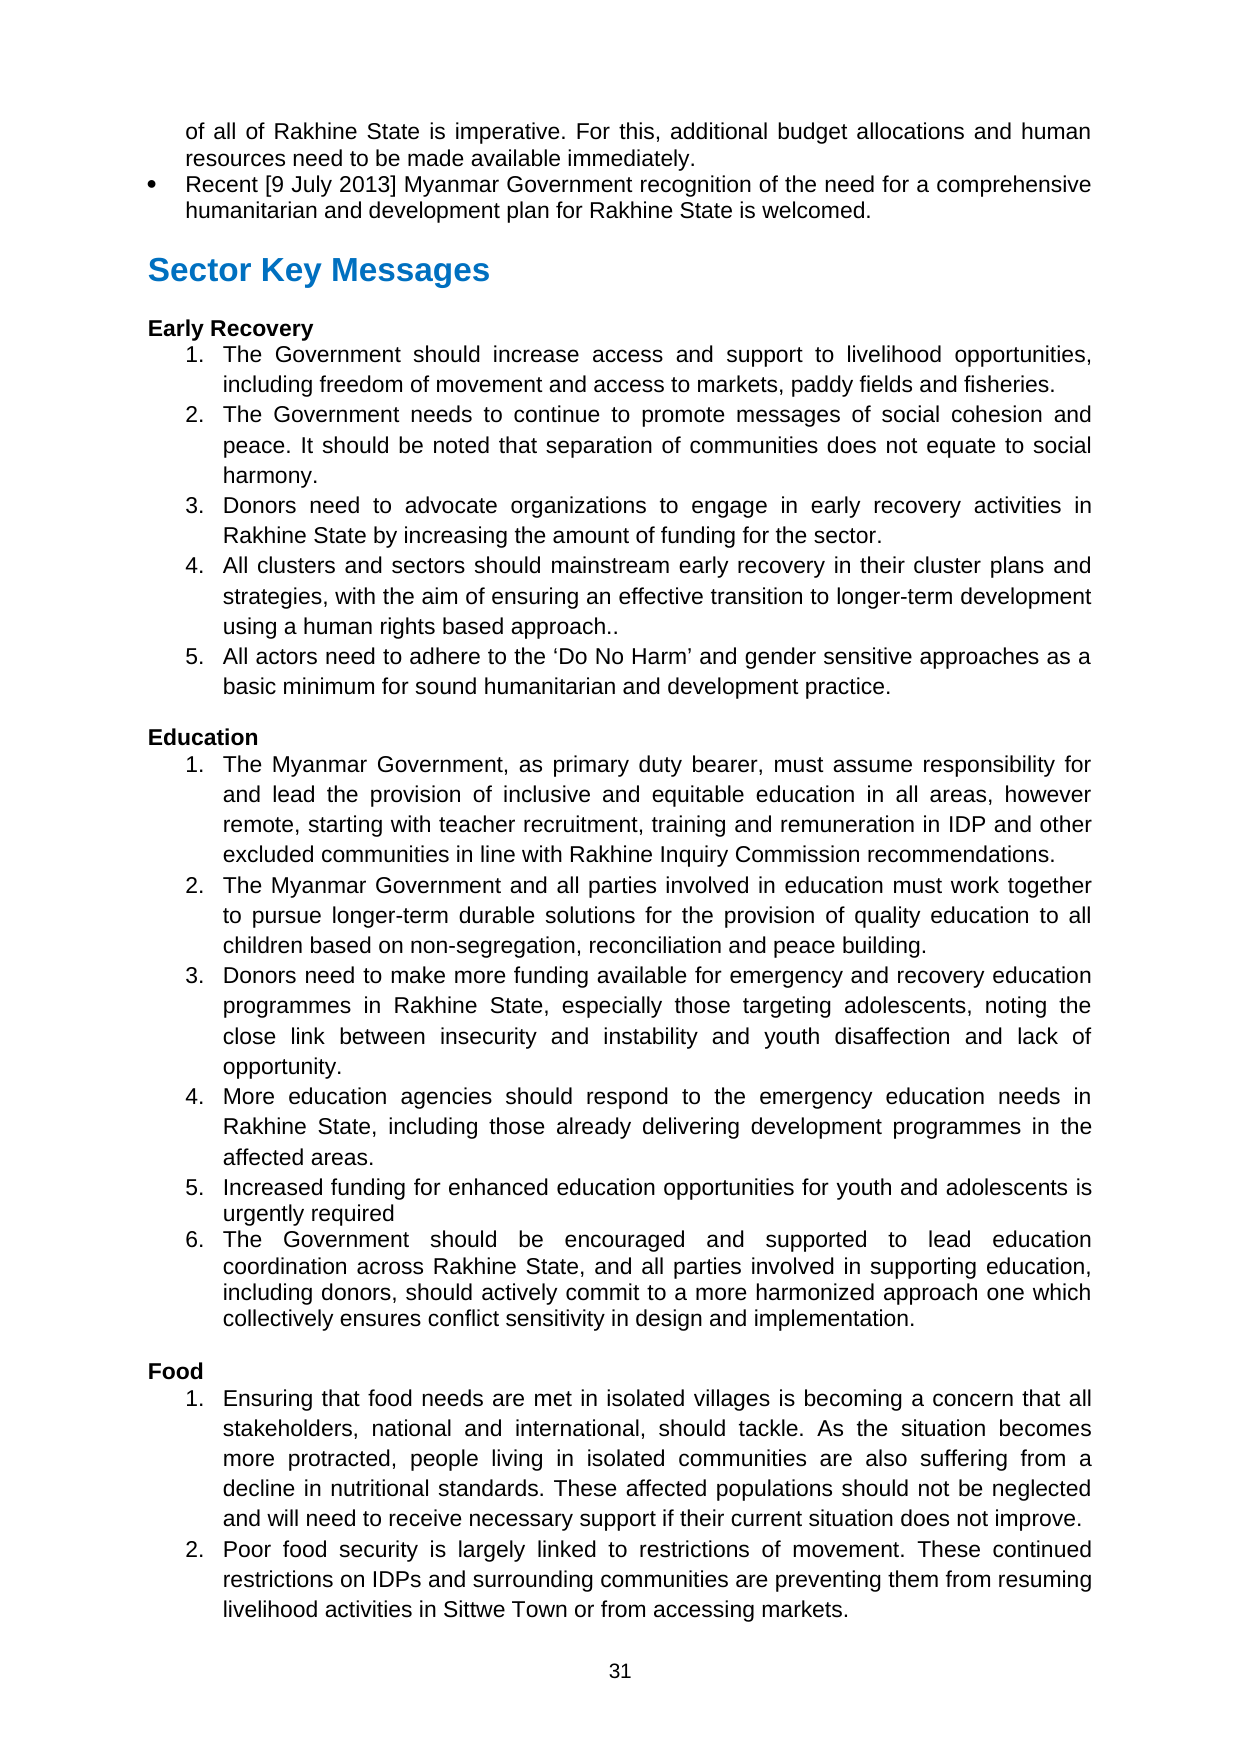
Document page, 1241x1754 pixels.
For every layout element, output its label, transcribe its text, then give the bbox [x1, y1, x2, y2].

list All actors need to adhere to the ‘Do No Harm’ and gender sensitive approaches as a basic minimum for sound humanitarian and development practice. [185, 643, 1092, 700]
text Education [148, 724, 1092, 751]
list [148, 118, 1092, 171]
text Food [148, 1358, 1092, 1384]
list The Myanmar Government and all parties involved in education must work together to pursue longer-term durable solutions for the provision of quality education to all children based on non-segregation, reconciliation and peace building. [185, 872, 1092, 958]
list Recent [9 July 2013] Myanmar Government recognition of the need for a comprehensive humanitarian and development plan for Rakhine State is welcomed. [148, 171, 1092, 223]
list Ensuring that food needs are met in isolated villages is becoming a concern that all stakeholders, national and international, should tackle. As the situation becomes more protracted, people living in isolated communities are also suffering from a decline in nutritional standards. These affected populations should not be neglected and will need to receive necessary support if their current situation does not improve. [185, 1384, 1092, 1532]
list Poor food security is largely linked to restrictions of movement. These continued restrictions on IDPs and surrounding communities are preventing them from resuming livelihood activities in Sittwe Town or from accessing markets. [185, 1536, 1092, 1622]
list Donors need to make more funding available for emergency and recovery education programmes in Rakhine State, especially those targeting adolescents, noting the close link between insecurity and instability and youth disaffection and lack of opportunity. [185, 962, 1092, 1079]
list Donors need to advocate organizations to engage in early recovery activities in Rakhine State by increasing the amount of funding for the sector. [185, 492, 1092, 549]
text Early Recovery [148, 315, 1092, 341]
list More education agencies should respond to the emergency education needs in Rakhine State, including those already delivering development programmes in the affected areas. [185, 1083, 1092, 1170]
list Increased funding for enhanced education opportunities for youth and adolescents is urgently required [185, 1174, 1092, 1226]
text Sector Key Messages [148, 250, 1092, 288]
list The Government needs to continue to promote messages of social cohesion and peace. It should be noted that separation of communities does not equate to social harmony. [185, 401, 1092, 488]
list The Government should be encouraged and supported to lead education coordination across Rakhine State, and all parties involved in supporting education, including donors, should actively commit to a more harmonized approach one which collectively ensures conflict sensitivity in design and implementation. [185, 1226, 1092, 1332]
list The Myanmar Government, as primary duty bearer, must assume responsibility for and lead the provision of inclusive and equitable education in all areas, however remote, starting with teacher recruitment, training and remuneration in IDP and other excluded communities in line with Rakhine Inquiry Commission recommendations. [185, 751, 1092, 868]
list The Government should increase access and support to livelihood opportunities, including freedom of movement and access to markets, paddy fields and fisheries. [185, 341, 1092, 398]
list All clusters and sectors should mainstream early recovery in their cluster plans and strategies, with the aim of ensuring an effective transition to longer-term development using a human rights based approach.. [185, 552, 1092, 639]
